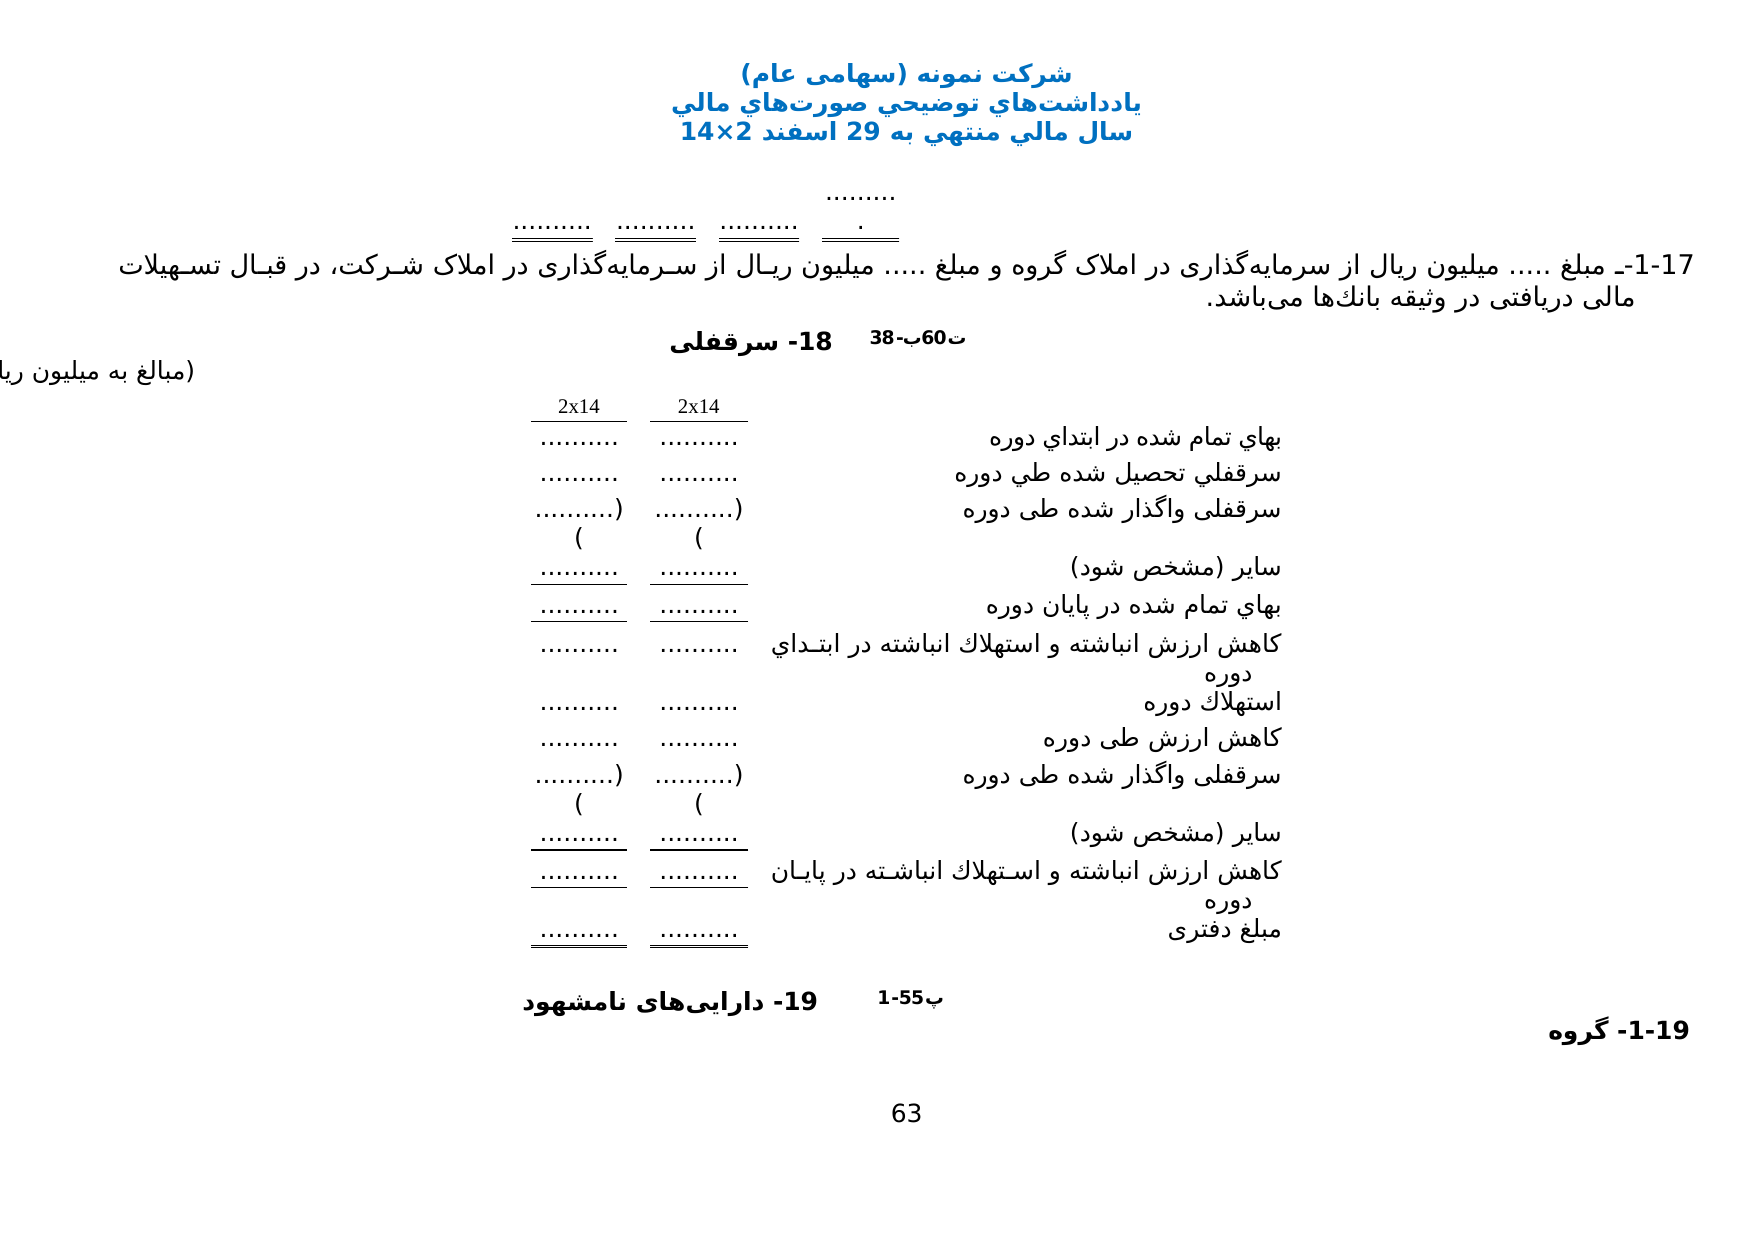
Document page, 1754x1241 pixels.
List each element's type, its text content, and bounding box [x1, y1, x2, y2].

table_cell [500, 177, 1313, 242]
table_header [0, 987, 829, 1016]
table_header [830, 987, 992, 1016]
text 1-19- گروه [118, 1016, 1690, 1045]
text 1-17- مبلغ ..... میلیون ریال از سرمایه‌گذاری در املاک گروه و مبلغ ..... میلیون ریال از سرمایه‌گذاری در املاک شرکت، در قبال تسهيلات مالى دريافتى در وثیقه بانك‌ها می‌باشد. [118, 249, 1695, 313]
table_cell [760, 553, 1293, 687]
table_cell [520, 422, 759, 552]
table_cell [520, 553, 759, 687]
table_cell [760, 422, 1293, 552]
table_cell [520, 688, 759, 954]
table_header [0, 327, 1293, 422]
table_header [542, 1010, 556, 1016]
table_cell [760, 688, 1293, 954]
